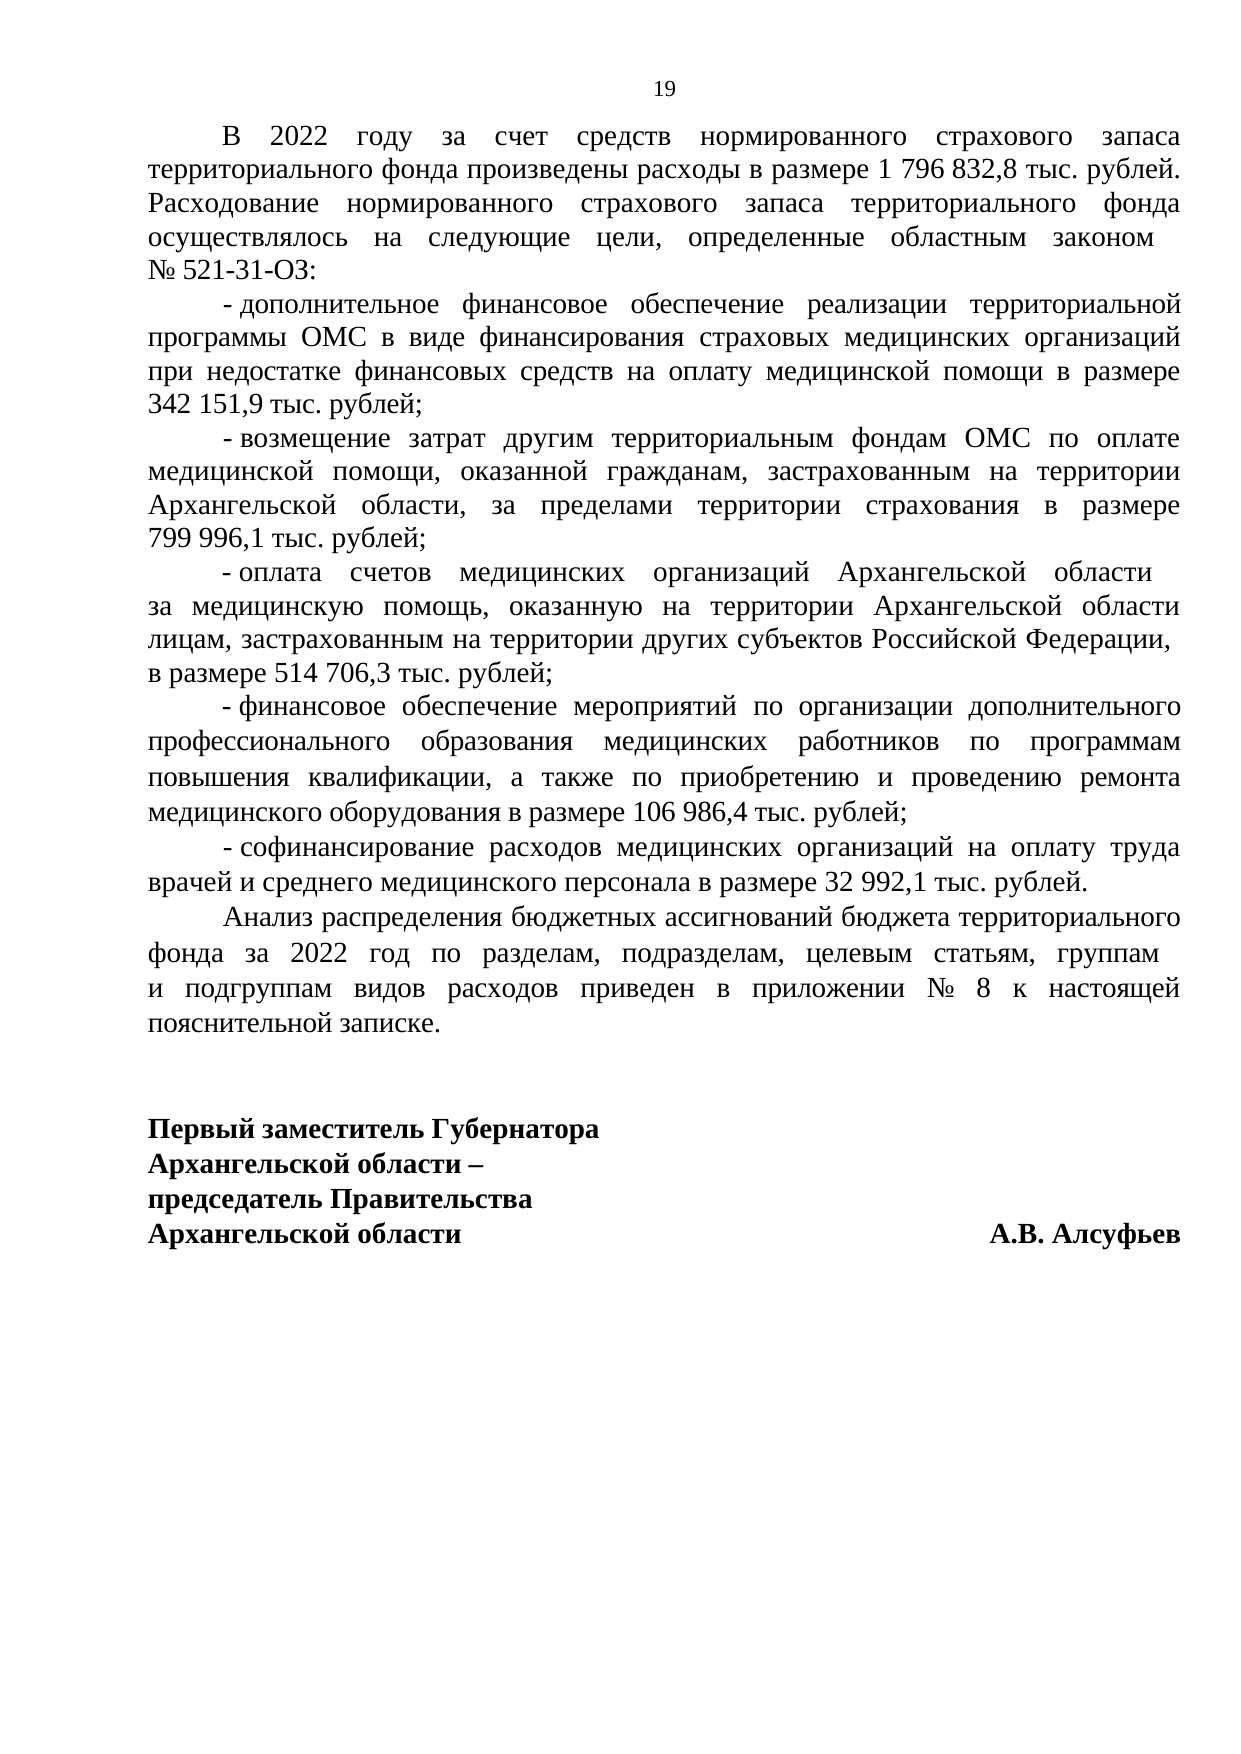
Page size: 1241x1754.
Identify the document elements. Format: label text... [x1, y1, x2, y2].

text Первый заместитель Губернатора [148, 1111, 1181, 1144]
text - возмещение затрат другим территориальным фондам ОМС по оплате медицинской помощи, оказанной гражданам, застрахованным на территории Архангельской области, за пределами территории страхования в размере 799 996,1 тыс. рублей; [148, 420, 1181, 554]
text Архангельской области – [148, 1146, 1181, 1179]
text Анализ распределения бюджетных ассигнований бюджета территориального фонда за 2022 год по разделам, подразделам, целевым статьям, группам и подгруппам видов расходов приведен в приложении № 8 к настоящей пояснительной записке. [148, 899, 1181, 1039]
text В 2022 году за счет средств нормированного страхового запаса территориального фонда произведены расходы в размере 1 796 832,8 тыс. рублей. Расходование нормированного страхового запаса территориального фонда осуществлялось на следующие цели, определенные областным законом № 521-31-ОЗ: [148, 118, 1181, 286]
text - оплата счетов медицинских организаций Архангельской области за медицинскую помощь, оказанную на территории Архангельской области лицам, застрахованным на территории других субъектов Российской Федерации, в размере 514 706,3 тыс. рублей; [148, 554, 1181, 688]
text Архангельской области А.В. Алсуфьев [148, 1216, 1181, 1250]
text - софинансирование расходов медицинских организаций на оплату труда врачей и среднего медицинского персонала в размере 32 992,1 тыс. рублей. [148, 829, 1181, 898]
text - дополнительное финансовое обеспечение реализации территориальной программы ОМС в виде финансирования страховых медицинских организаций при недостатке финансовых средств на оплату медицинской помощи в размере 342 151,9 тыс. рублей; [148, 286, 1181, 420]
text председатель Правительства [148, 1181, 1181, 1215]
text - финансовое обеспечение мероприятий по организации дополнительного профессионального образования медицинских работников по программам повышения квалификации, а также по приобретению и проведению ремонта медицинского оборудования в размере 106 986,4 тыс. рублей; [148, 688, 1181, 827]
